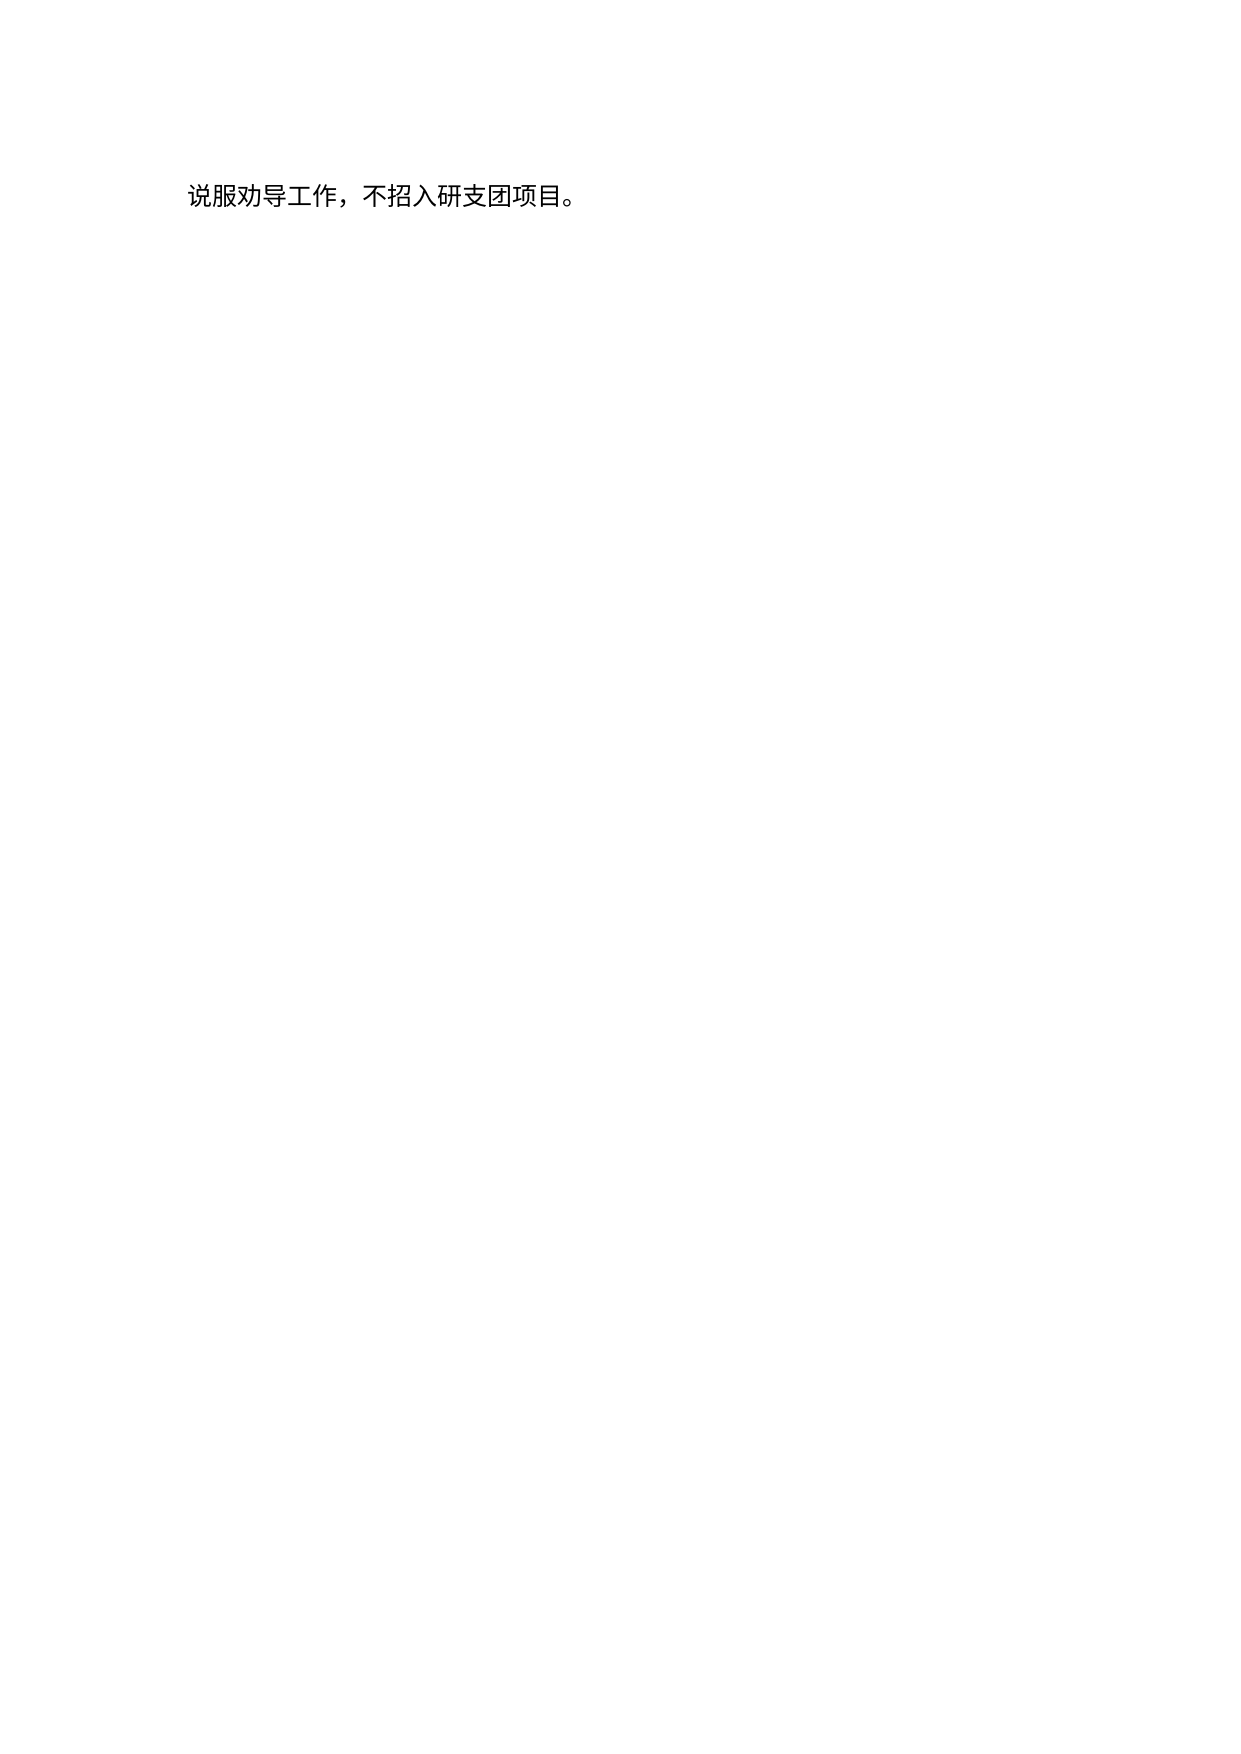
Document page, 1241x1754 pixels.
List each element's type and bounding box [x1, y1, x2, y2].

text [187, 162, 1053, 227]
